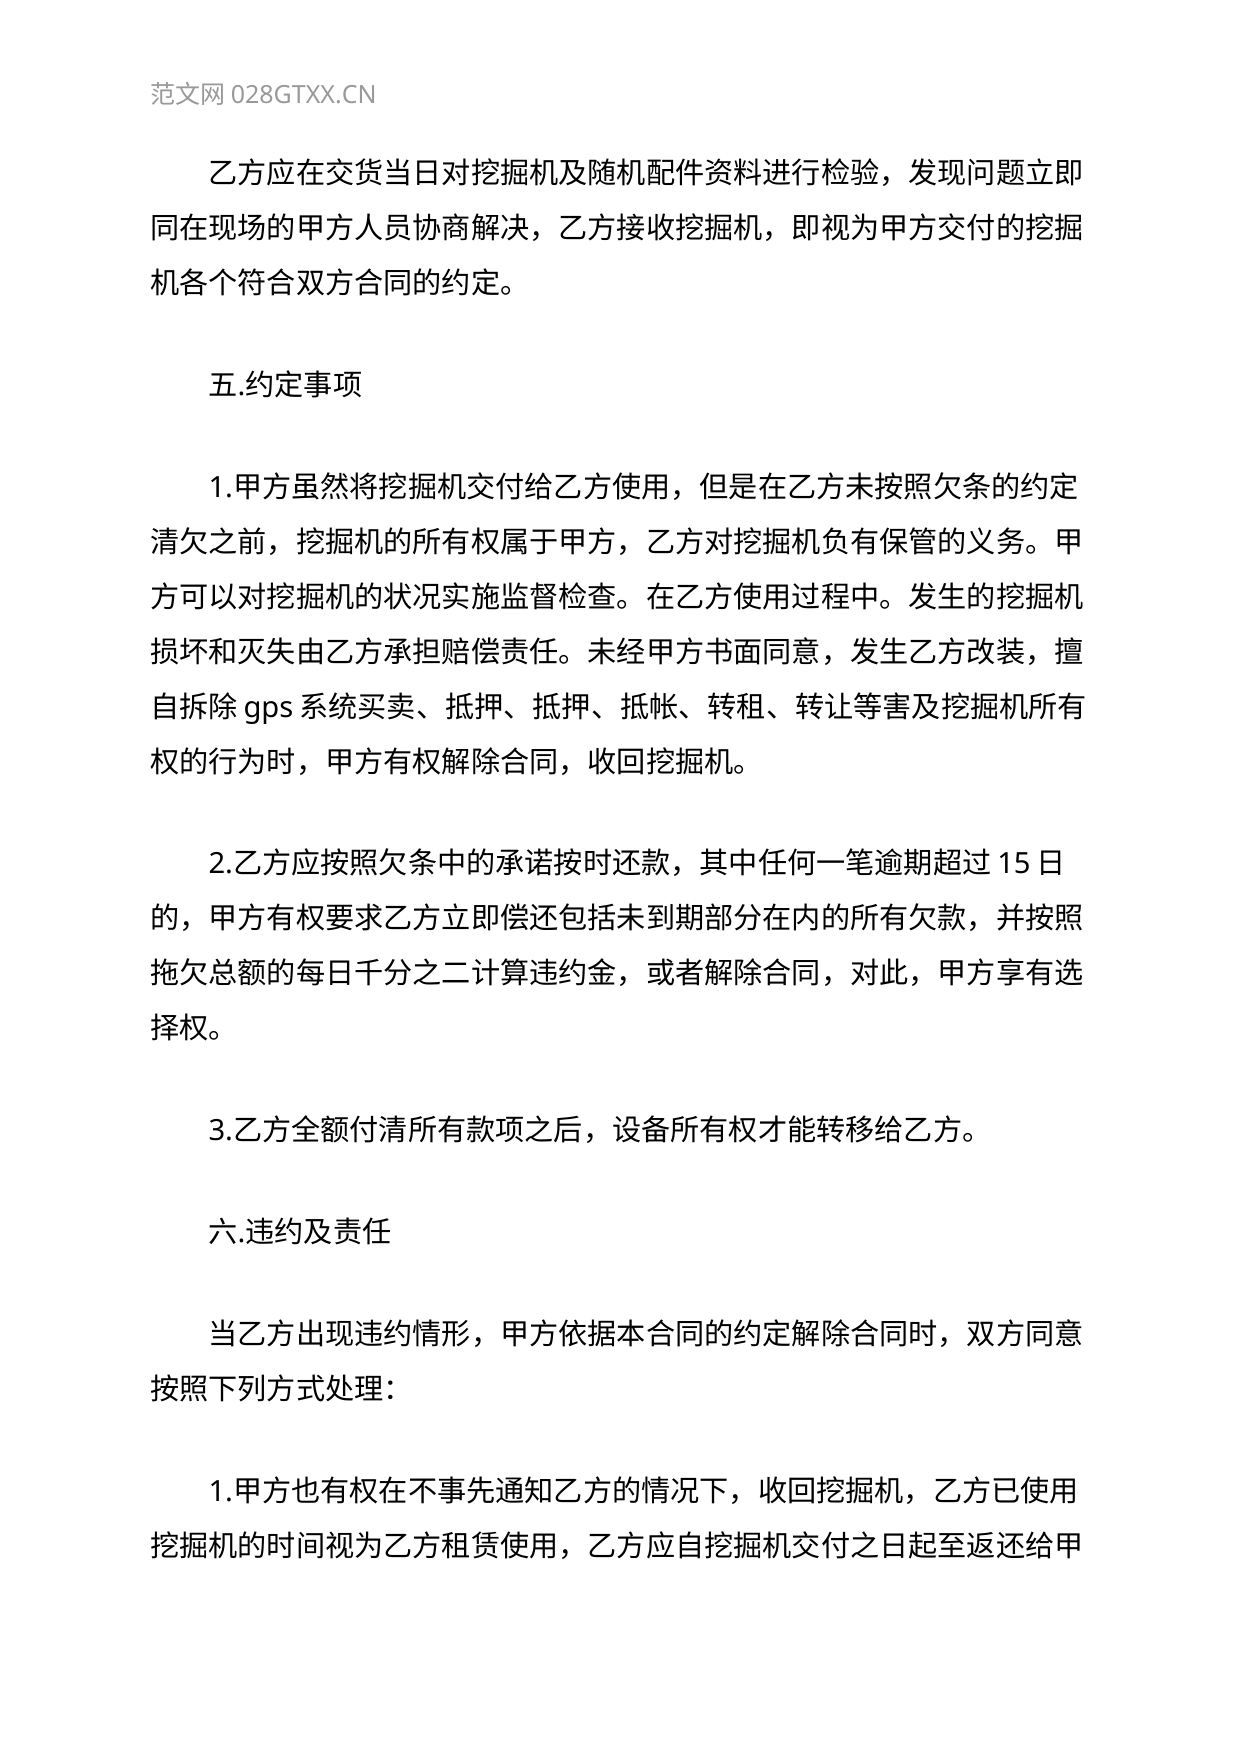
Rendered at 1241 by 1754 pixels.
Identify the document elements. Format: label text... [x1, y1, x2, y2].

text 乙方应在交货当日对挖掘机及随机配件资料进行检验，发现问题立即同在现场的甲方人员协商解决，乙方接收挖掘机，即视为甲方交付的挖掘机各个符合双方合同的约定。 [150, 150, 1090, 302]
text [150, 1467, 1090, 1564]
text 六.违约及责任 [150, 1208, 1090, 1251]
text 2.乙方应按照欠条中的承诺按时还款，其中任何一笔逾期超过15日的，甲方有权要求乙方立即偿还包括未到期部分在内的所有欠款，并按照拖欠总额的每日千分之二计算违约金，或者解除合同，对此，甲方享有选择权。 [150, 840, 1090, 1047]
text 1.甲方虽然将挖掘机交付给乙方使用，但是在乙方未按照欠条的约定清欠之前，挖掘机的所有权属于甲方，乙方对挖掘机负有保管的义务。甲方可以对挖掘机的状况实施监督检查。在乙方使用过程中。发生的挖掘机损坏和灭失由乙方承担赔偿责任。未经甲方书面同意，发生乙方改装，擅自拆除gps系统买卖、抵押、抵押、抵帐、转租、转让等害及挖掘机所有权的行为时，甲方有权解除合同，收回挖掘机。 [150, 463, 1090, 781]
text 五.约定事项 [150, 362, 1090, 404]
text 3.乙方全额付清所有款项之后，设备所有权才能转移给乙方。 [150, 1107, 1090, 1149]
text 当乙方出现违约情形，甲方依据本合同的约定解除合同时，双方同意按照下列方式处理： [150, 1311, 1090, 1408]
